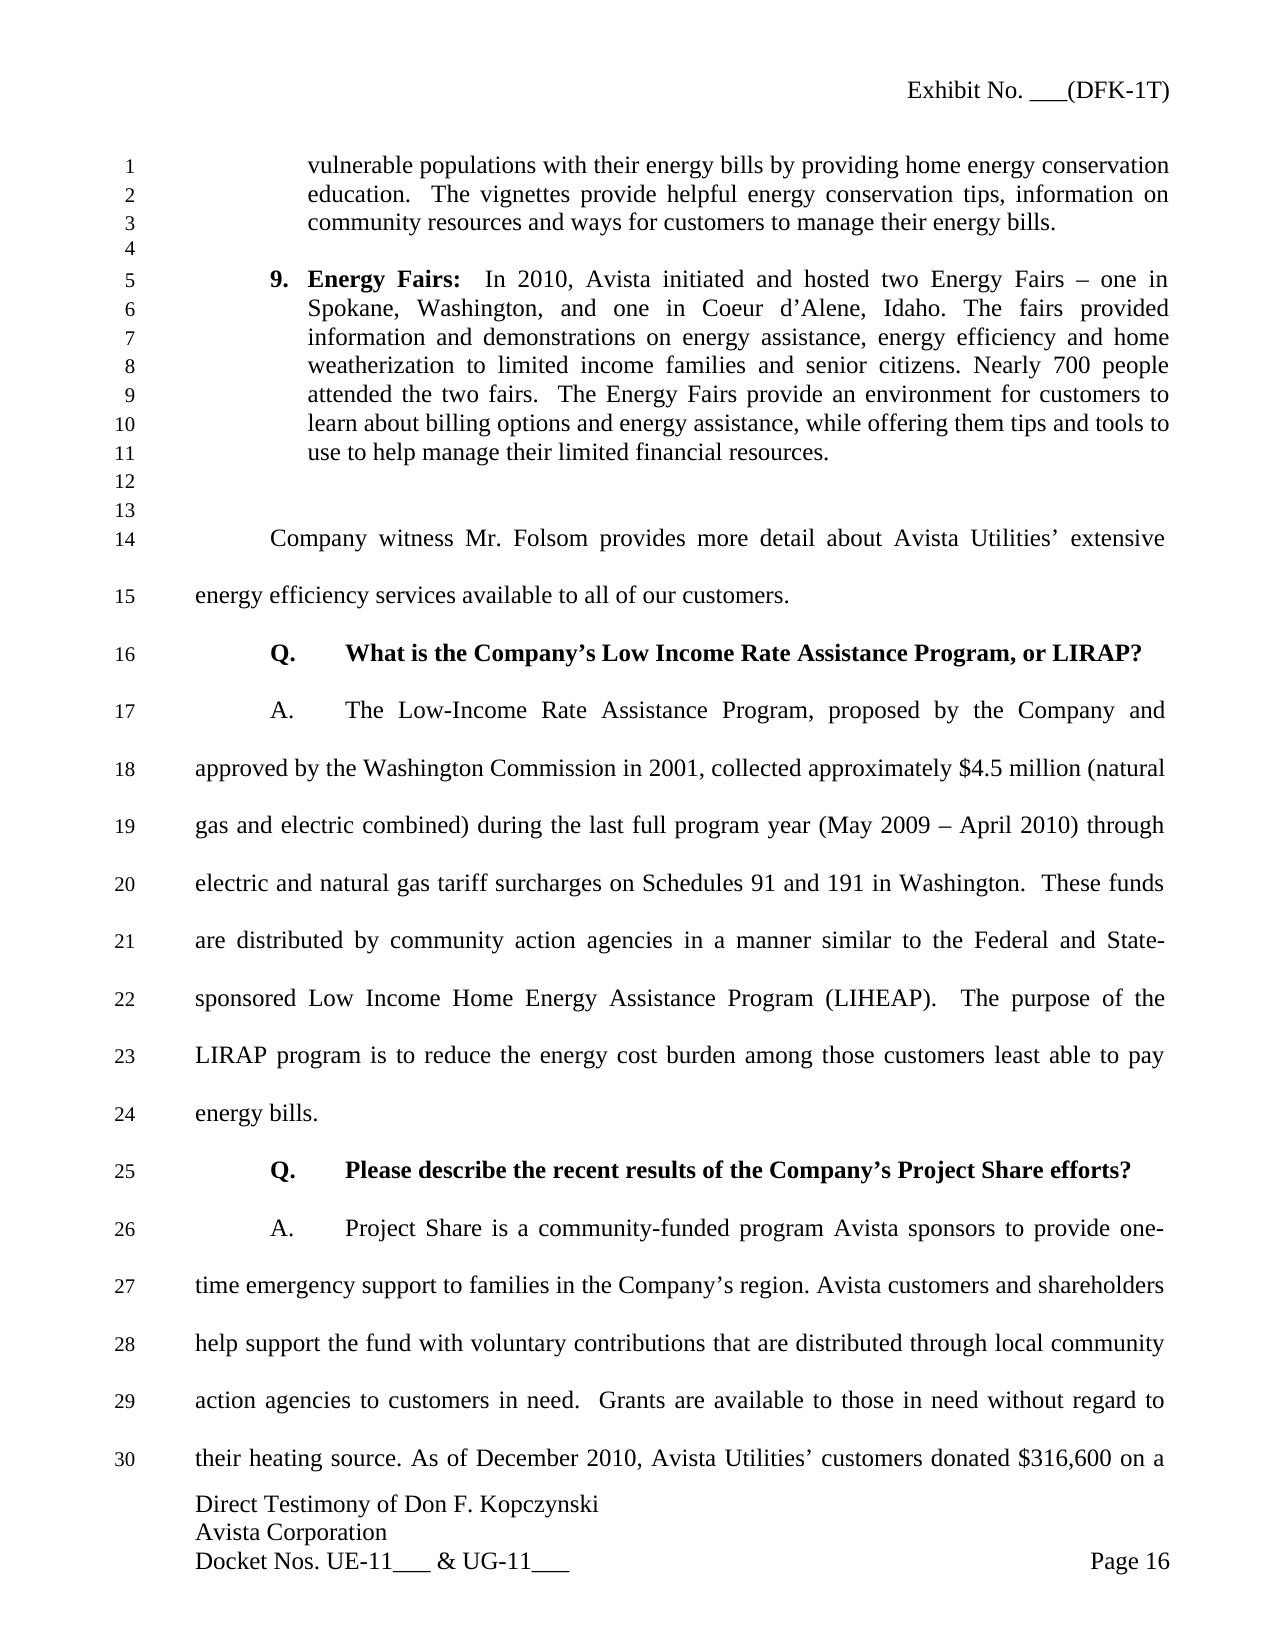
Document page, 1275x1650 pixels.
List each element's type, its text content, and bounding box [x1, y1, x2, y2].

list Energy Fairs: In 2010, Avista initiated and hosted two Energy Fairs – one in Spokane, Washington, and one in Coeur d’Alene, Idaho. The fairs provided information and demonstrations on energy assistance, energy efficiency and home weatherization to limited income families and senior citizens. Nearly 700 people attended the two fairs. The Energy Fairs provide an environment for customers to learn about billing options and energy assistance, while offering them tips and tools to use to help manage their limited financial resources. [270, 264, 1170, 466]
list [270, 150, 1170, 236]
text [195, 1213, 1166, 1472]
text Company witness Mr. Folsom provides more detail about Avista Utilities’ extensive energy efficiency services available to all of our customers. [195, 523, 1166, 609]
list Please describe the recent results of the Company’s Project Share efforts? [195, 1156, 1166, 1184]
text Q. What is the Company’s Low Income Rate Assistance Program, or LIRAP? [195, 638, 1166, 667]
text A. The Low-Income Rate Assistance Program, proposed by the Company and approved by the Washington Commission in 2001, collected approximately $4.5 million (natural gas and electric combined) during the last full program year (May 2009 – April 2010) through electric and natural gas tariff surcharges on Schedules 91 and 191 in Washington. These funds are distributed by community action agencies in a manner similar to the Federal and State-sponsored Low Income Home Energy Assistance Program (LIHEAP). The purpose of the LIRAP program is to reduce the energy cost burden among those customers least able to pay energy bills. [195, 696, 1166, 1127]
